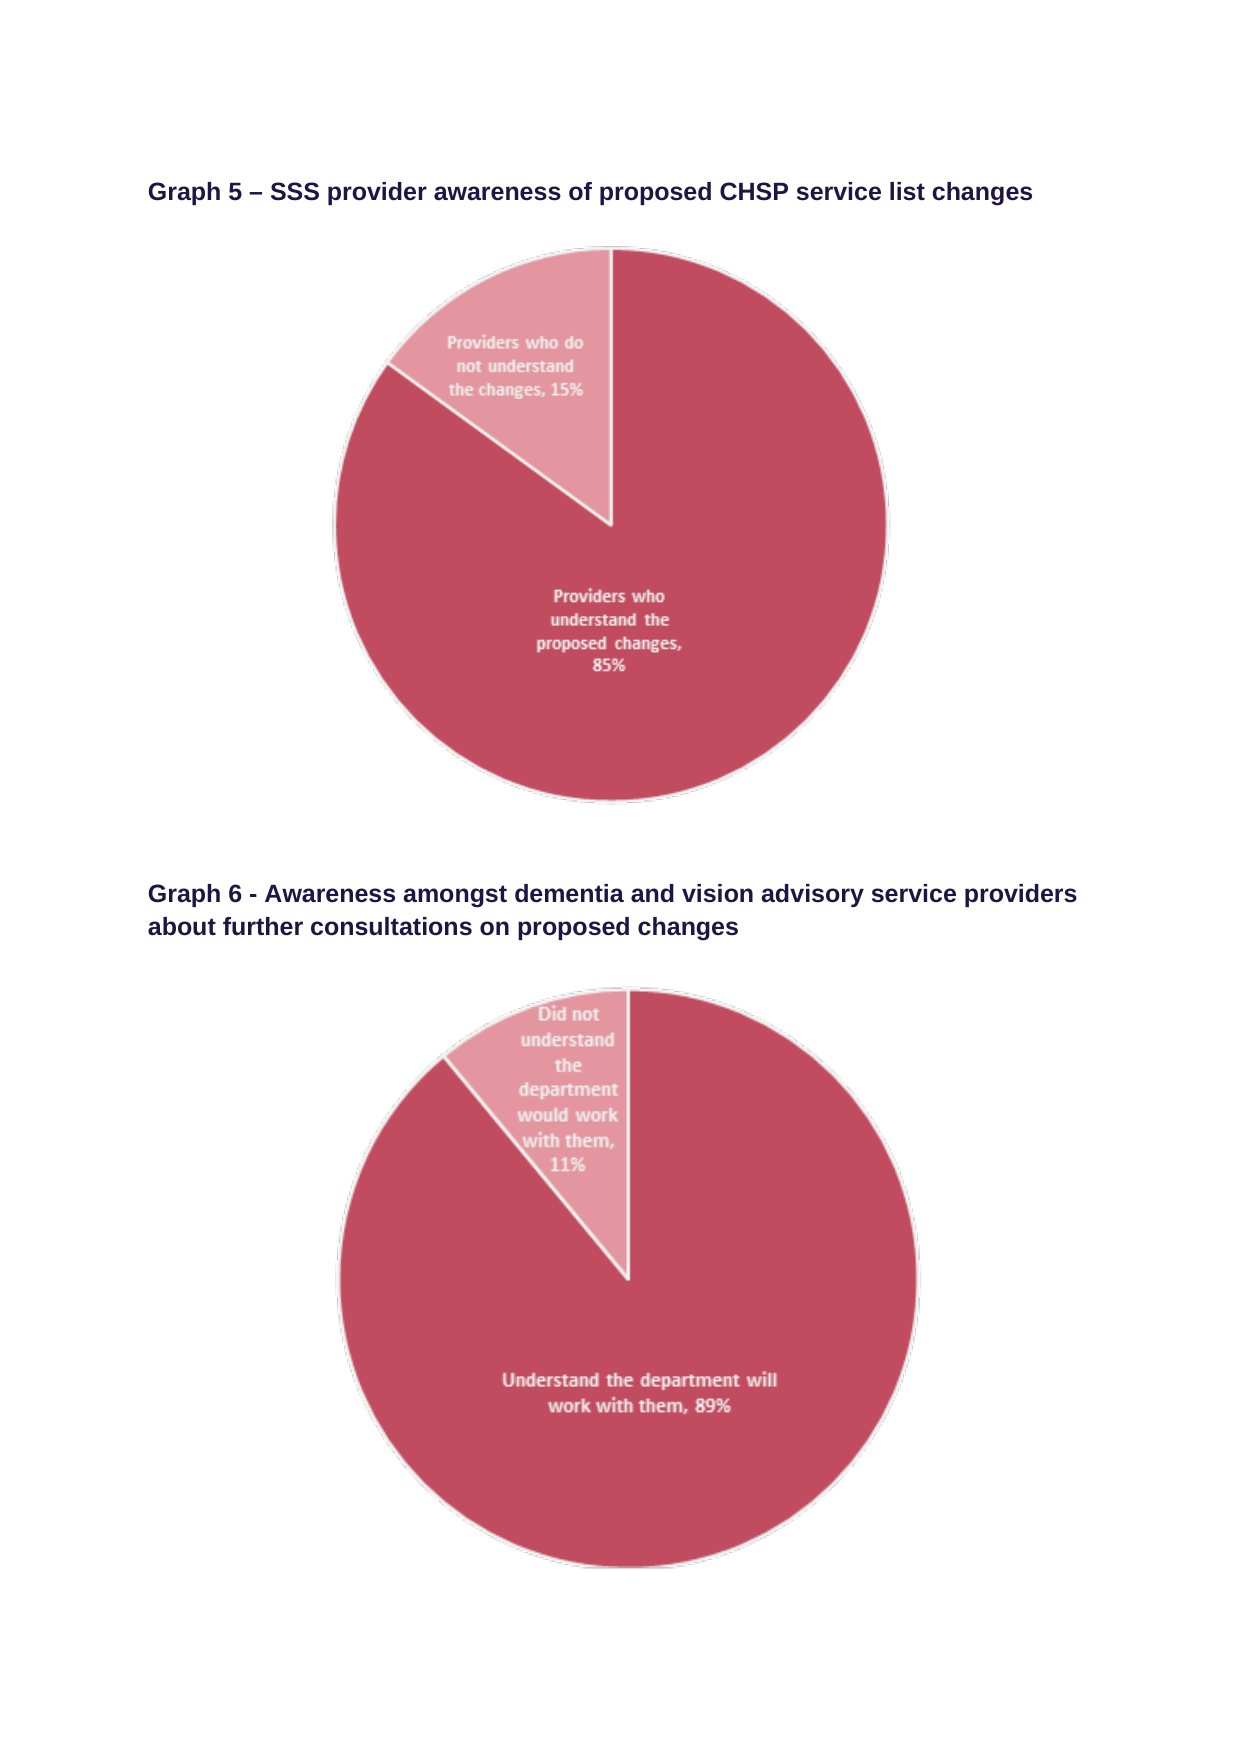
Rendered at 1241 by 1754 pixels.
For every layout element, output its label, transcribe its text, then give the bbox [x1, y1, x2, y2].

text Graph 6 - Awareness amongst dementia and vision advisory service providers about further consultations on proposed changes [148, 879, 1092, 941]
picture [147, 222, 1067, 817]
text Graph 5 – SSS provider awareness of proposed CHSP service list changes [148, 177, 1092, 206]
picture [124, 985, 1147, 1570]
